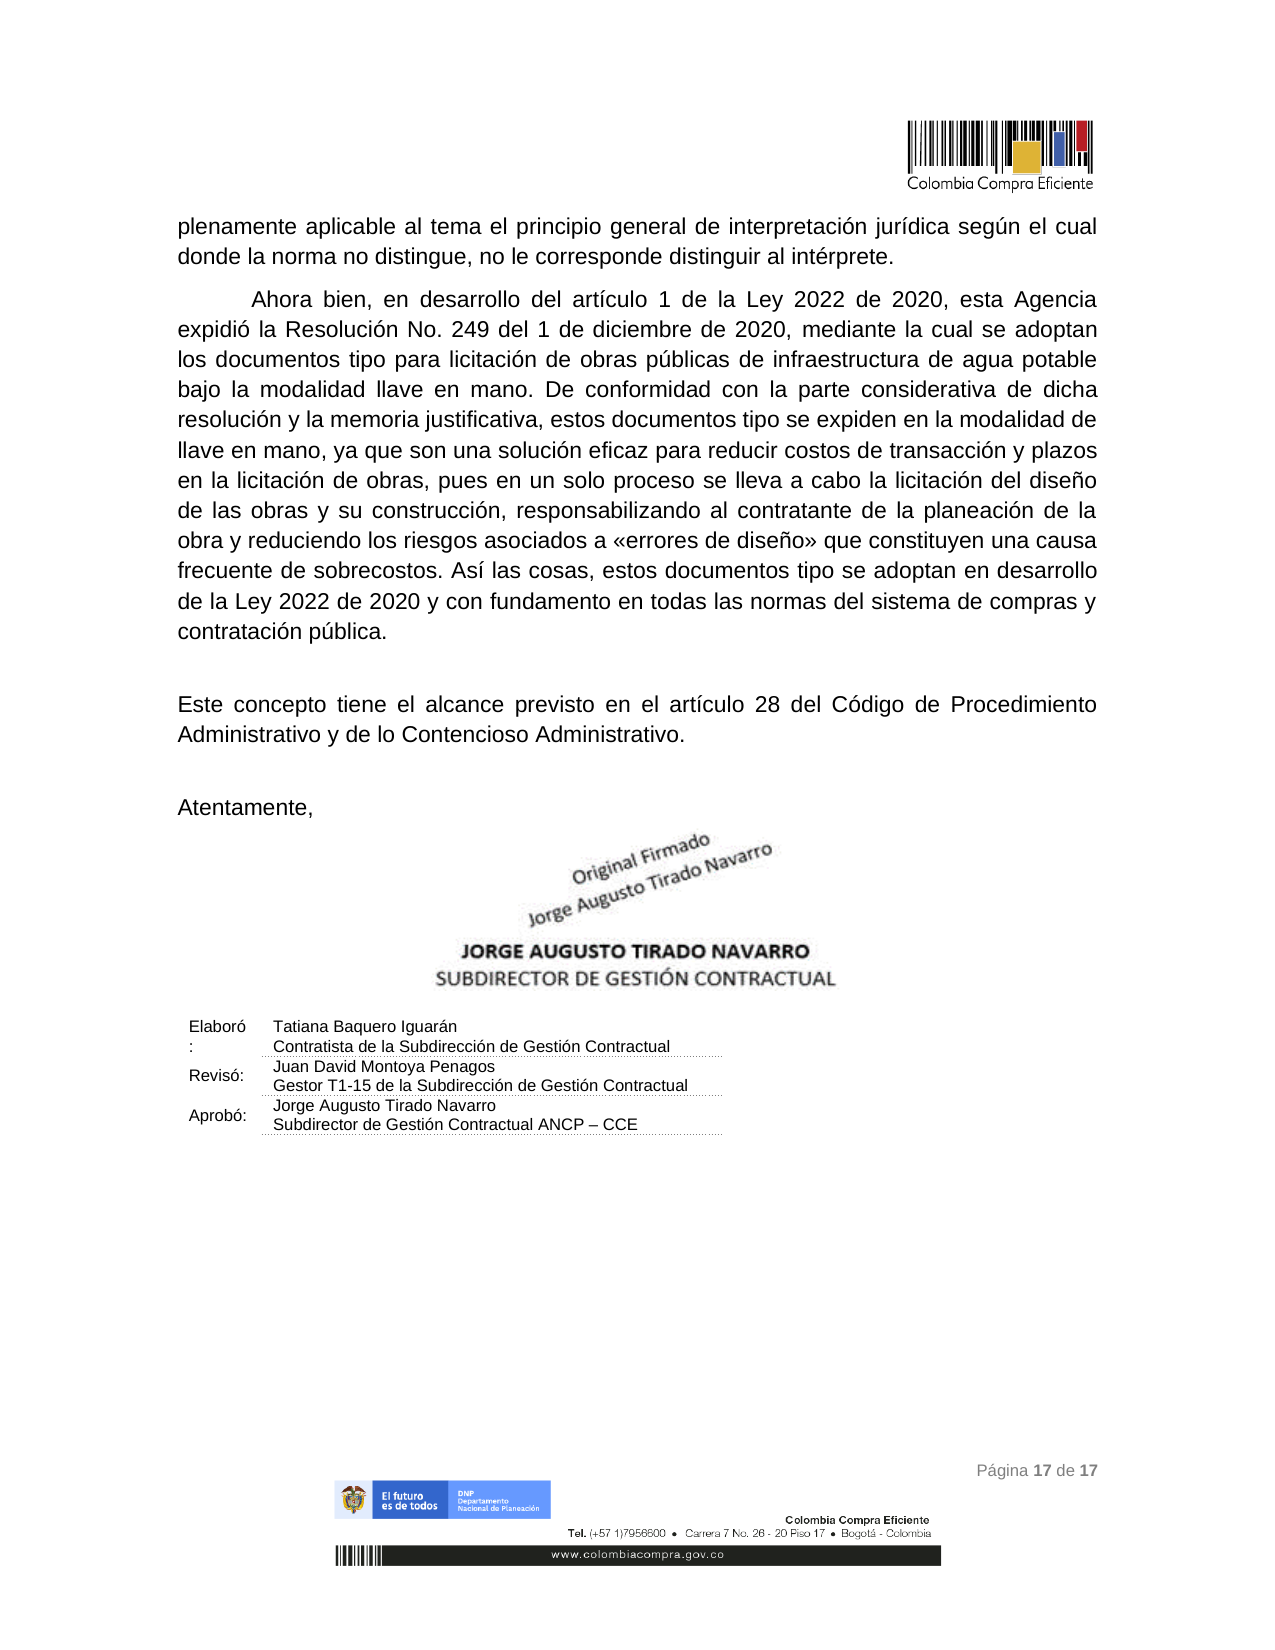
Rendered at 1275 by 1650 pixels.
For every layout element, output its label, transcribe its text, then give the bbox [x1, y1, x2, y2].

text Este concepto tiene el alcance previsto en el artículo 28 del Código de Procedimiento Administrativo y de lo Contencioso Administrativo. [177, 691, 1098, 747]
table_cell Aprobó: [177, 1095, 262, 1134]
table_cell Revisó: [177, 1056, 262, 1095]
table_cell Juan David Montoya Penagos Gestor T1-15 de la Subdirección de Gestión Contractual [262, 1056, 721, 1095]
table_header Elaboró: [177, 1017, 262, 1056]
picture [431, 824, 844, 991]
text Atentamente, [177, 794, 1098, 820]
picture [334, 1480, 942, 1566]
table_header Tatiana Baquero Iguarán Contratista de la Subdirección de Gestión Contractual [262, 1017, 721, 1056]
picture [899, 114, 1099, 196]
text Ahora bien, en desarrollo del artículo 1 de la Ley 2022 de 2020, esta Agencia expidió la Resolución No. 249 del 1 de diciembre de 2020, mediante la cual se adoptan los documentos tipo para licitación de obras públicas de infraestructura de agua potable bajo la modalidad llave en mano. De conformidad con la parte considerativa de dicha resolución y la memoria justificativa, estos documentos tipo se expiden en la modalidad de llave en mano, ya que son una solución eficaz para reducir costos de transacción y plazos en la licitación de obras, pues en un solo proceso se lleva a cabo la licitación del diseño de las obras y su construcción, responsabilizando al contratante de la planeación de la obra y reduciendo los riesgos asociados a «errores de diseño» que constituyen una causa frecuente de sobrecostos. Así las cosas, estos documentos tipo se adoptan en desarrollo de la Ley 2022 de 2020 y con fundamento en todas las normas del sistema de compras y contratación pública. [177, 286, 1098, 644]
table_cell Jorge Augusto Tirado Navarro Subdirector de Gestión Contractual ANCP – CCE [262, 1095, 721, 1134]
